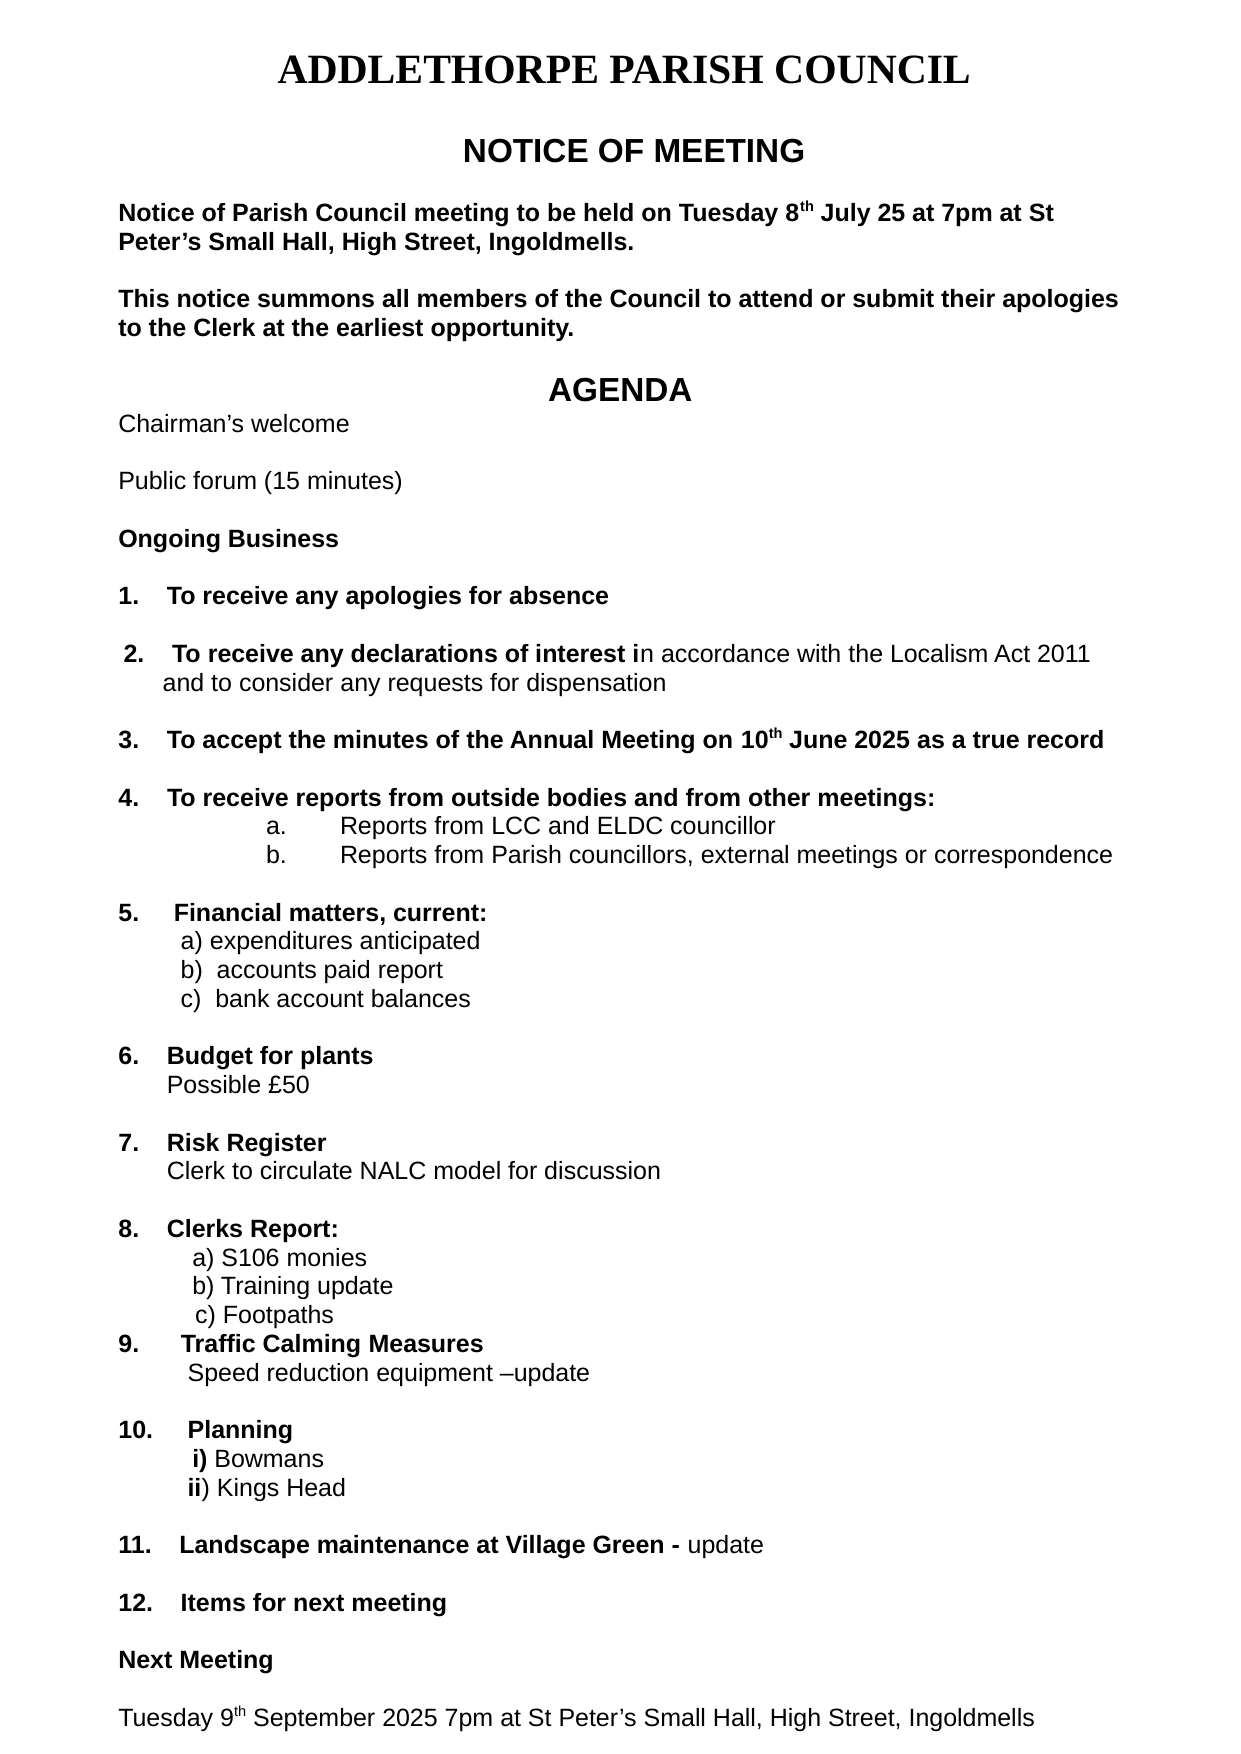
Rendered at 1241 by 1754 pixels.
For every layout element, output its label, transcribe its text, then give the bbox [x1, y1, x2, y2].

text 3. To accept the minutes of the Annual Meeting on 10th June 2025 as a true record [118, 725, 1122, 754]
text Clerk to circulate NALC model for discussion [118, 1156, 1122, 1185]
text Public forum (15 minutes) [118, 466, 1122, 495]
text b. Reports from Parish councillors, external meetings or correspondence [118, 840, 1122, 869]
text 1. To receive any apologies for absence [118, 581, 1122, 610]
text ADDLETHORPE PARISH COUNCIL [118, 44, 1122, 92]
text Tuesday 9th September 2025 7pm at St Peter’s Small Hall, High Street, Ingoldmells [118, 1703, 1122, 1731]
text 5. Financial matters, current: [118, 898, 1122, 926]
text b) Training update [118, 1271, 1122, 1300]
text b) accounts paid report [118, 955, 1122, 984]
text 9. Traffic Calming Measures [118, 1329, 1122, 1358]
text 11. Landscape maintenance at Village Green - update [118, 1530, 1122, 1559]
text Chairman’s welcome [118, 409, 1122, 438]
text AGENDA [118, 370, 1122, 409]
text 2. To receive any declarations of interest in accordance with the Localism Act 2011 and to consider any requests for dispensation [89, 639, 1122, 696]
text 4. To receive reports from outside bodies and from other meetings: [118, 783, 1122, 811]
text 6. Budget for plants [118, 1041, 1122, 1070]
text c) bank account balances [118, 984, 1122, 1013]
text 8. Clerks Report: [118, 1214, 1122, 1243]
text This notice summons all members of the Council to attend or submit their apologies to the Clerk at the earliest opportunity. [118, 284, 1122, 342]
text Speed reduction equipment –update [118, 1358, 1122, 1386]
text NOTICE OF MEETING [118, 131, 1122, 169]
text c) Footpaths [195, 1300, 1122, 1329]
text Next Meeting [118, 1645, 1122, 1674]
text a) S106 monies [118, 1243, 1122, 1271]
text a) expenditures anticipated [118, 926, 1122, 955]
text 7. Risk Register [118, 1128, 1122, 1156]
text 10. Planning [118, 1415, 1122, 1444]
text Possible £50 [118, 1070, 1122, 1099]
text 12. Items for next meeting [118, 1588, 1122, 1616]
text i) Bowmans [118, 1444, 1122, 1473]
text Notice of Parish Council meeting to be held on Tuesday 8th July 25 at 7pm at St Peter’s Small Hall, High Street, Ingoldmells. [118, 198, 1122, 255]
text ii) Kings Head [118, 1473, 1122, 1501]
text a. Reports from LCC and ELDC councillor [118, 811, 1122, 840]
text Ongoing Business [118, 524, 1122, 553]
